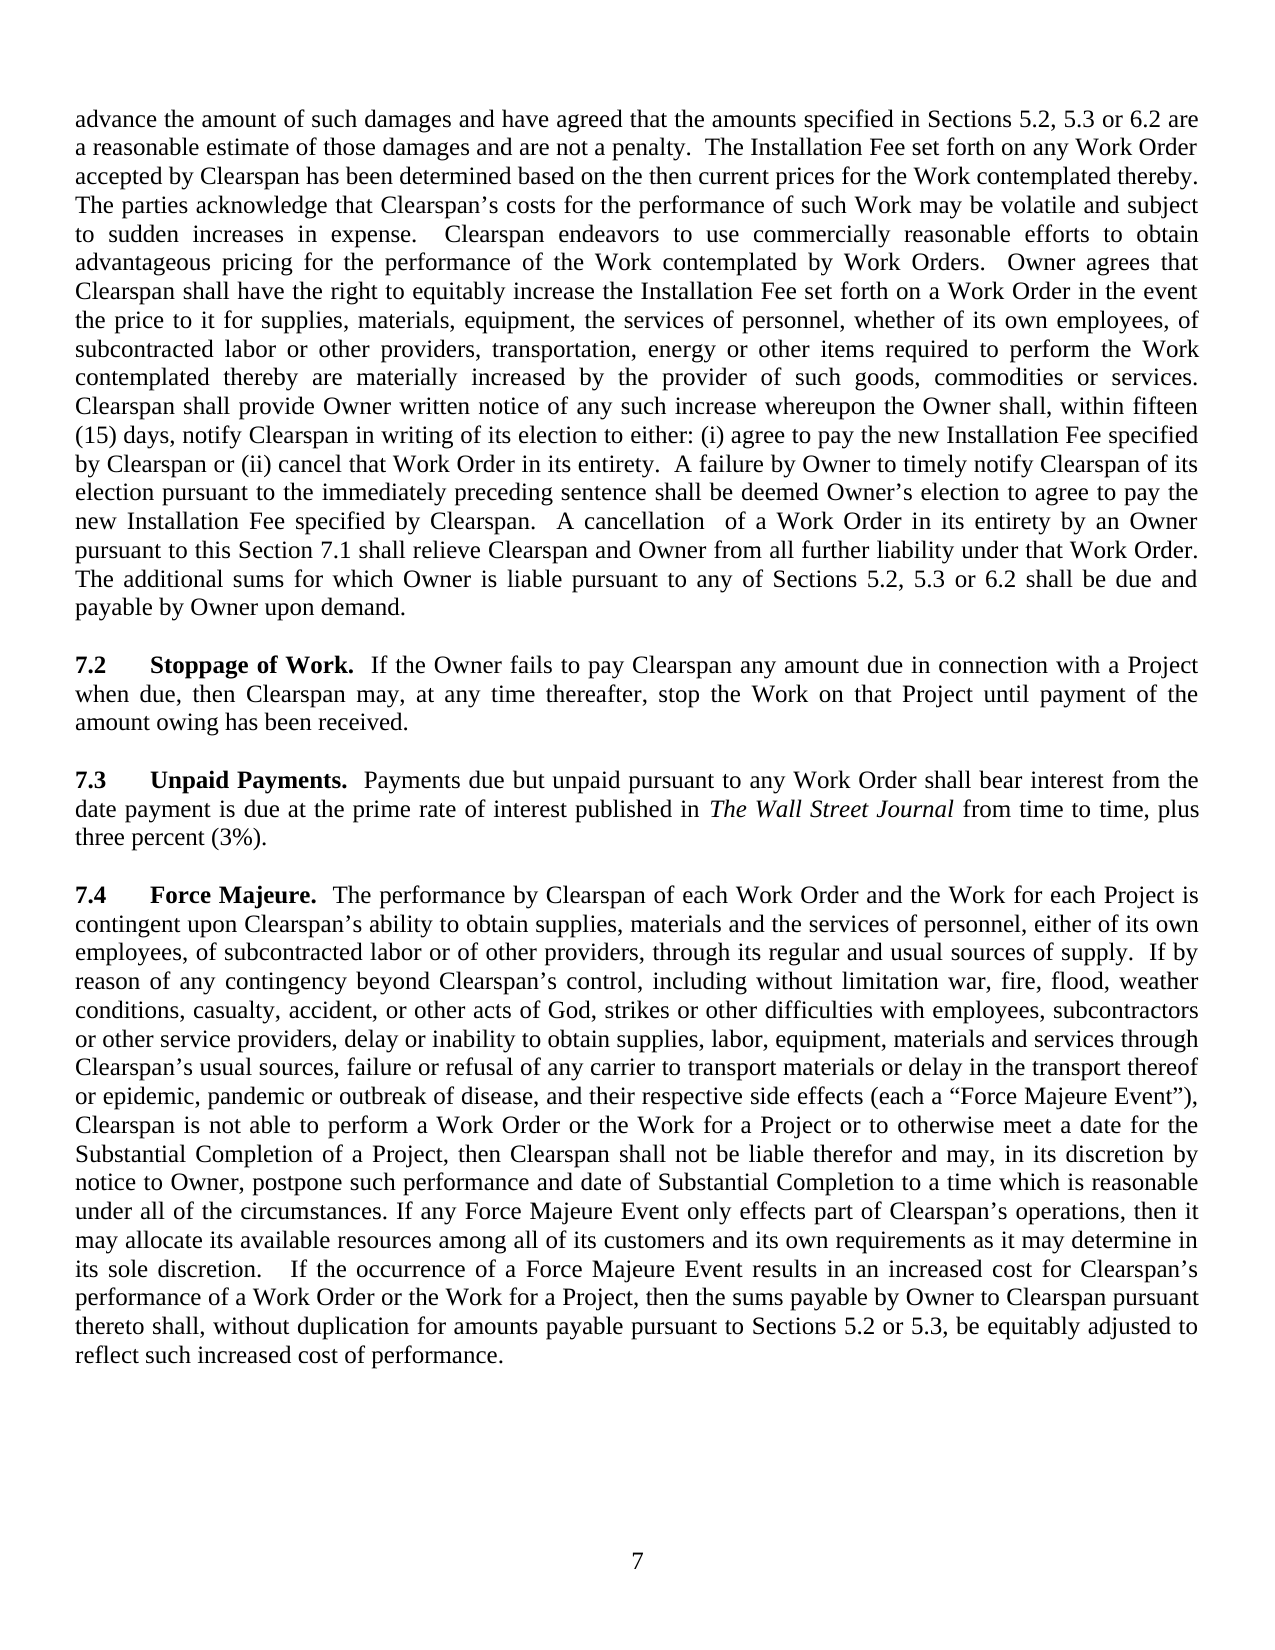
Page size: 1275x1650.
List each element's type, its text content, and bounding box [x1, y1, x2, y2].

text 7.3 Unpaid Payments. Payments due but unpaid pursuant to any Work Order shall bear interest from the date payment is due at the prime rate of interest published in The Wall Street Journal from time to time, plus three percent (3%). [75, 765, 1200, 851]
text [75, 104, 1200, 621]
text 7.2 Stoppage of Work. If the Owner fails to pay Clearspan any amount due in connection with a Project when due, then Clearspan may, at any time thereafter, stop the Work on that Project until payment of the amount owing has been received. [75, 650, 1200, 736]
text 7.4 Force Majeure. The performance by Clearspan of each Work Order and the Work for each Project is contingent upon Clearspan’s ability to obtain supplies, materials and the services of personnel, either of its own employees, of subcontracted labor or of other providers, through its regular and usual sources of supply. If by reason of any contingency beyond Clearspan’s control, including without limitation war, fire, flood, weather conditions, casualty, accident, or other acts of God, strikes or other difficulties with employees, subcontractors or other service providers, delay or inability to obtain supplies, labor, equipment, materials and services through Clearspan’s usual sources, failure or refusal of any carrier to transport materials or delay in the transport thereof or epidemic, pandemic or outbreak of disease, and their respective side effects (each a “Force Majeure Event”), Clearspan is not able to perform a Work Order or the Work for a Project or to otherwise meet a date for the Substantial Completion of a Project, then Clearspan shall not be liable therefor and may, in its discretion by notice to Owner, postpone such performance and date of Substantial Completion to a time which is reasonable under all of the circumstances. If any Force Majeure Event only effects part of Clearspan’s operations, then it may allocate its available resources among all of its customers and its own requirements as it may determine in its sole discretion. If the occurrence of a Force Majeure Event results in an increased cost for Clearspan’s performance of a Work Order or the Work for a Project, then the sums payable by Owner to Clearspan pursuant thereto shall, without duplication for amounts payable pursuant to Sections 5.2 or 5.3, be equitably adjusted to reflect such increased cost of performance. [75, 880, 1200, 1369]
